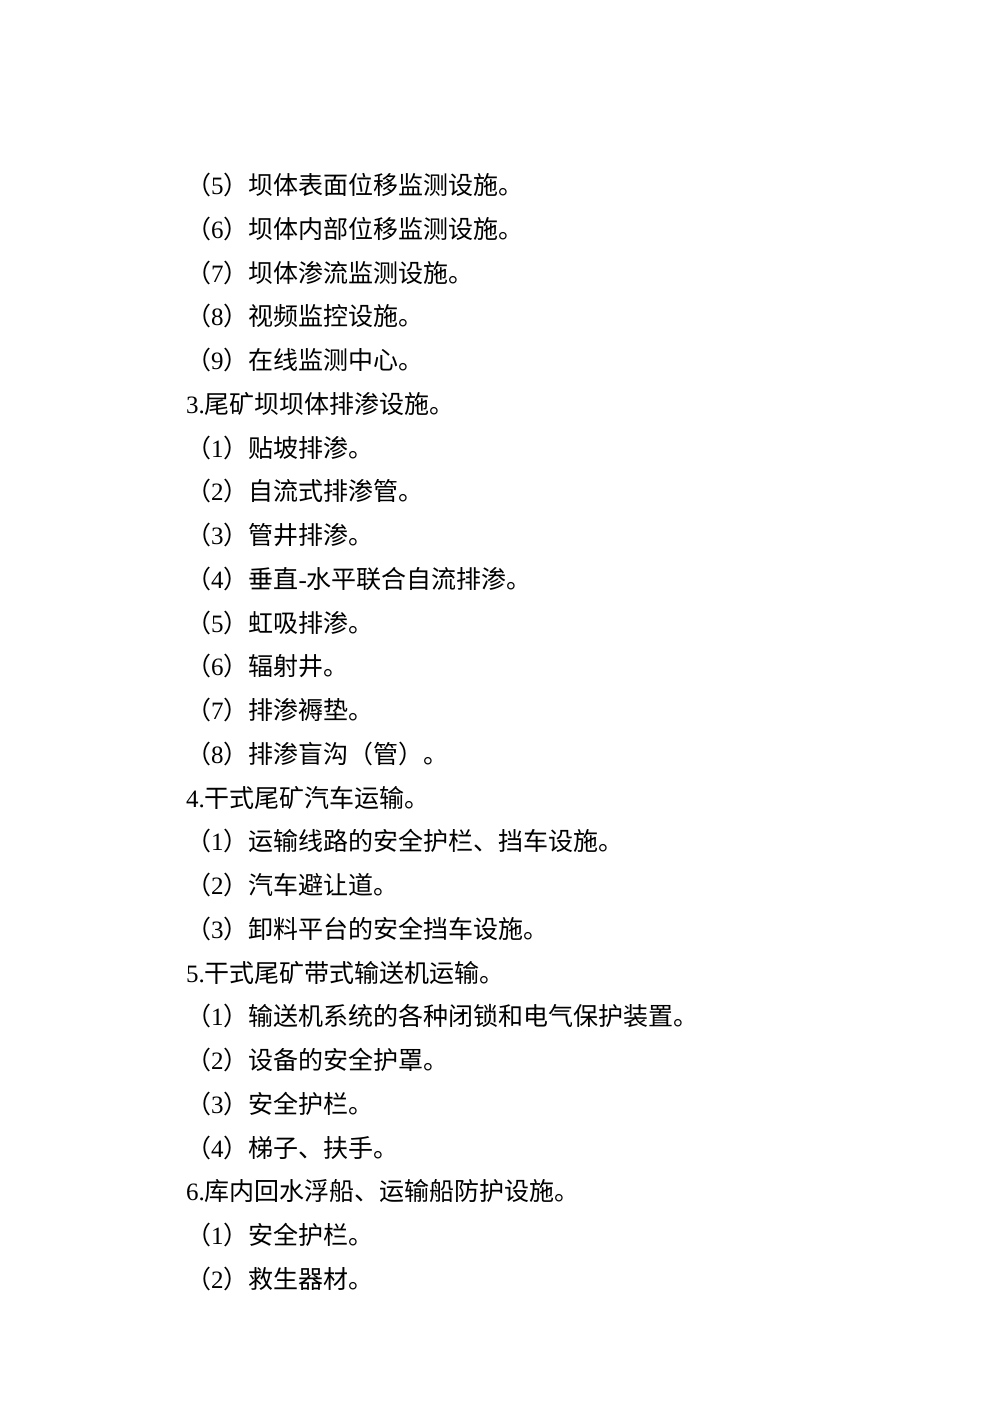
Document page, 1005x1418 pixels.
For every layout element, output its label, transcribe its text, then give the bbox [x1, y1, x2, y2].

text （4）垂直-水平联合自流排渗。 [136, 553, 868, 597]
text （4）梯子、扶手。 [136, 1122, 868, 1166]
text （9）在线监测中心。 [136, 334, 868, 378]
text （6）坝体内部位移监测设施。 [136, 203, 868, 247]
text （2）设备的安全护罩。 [136, 1034, 868, 1078]
text （2）救生器材。 [136, 1253, 868, 1297]
text （5）坝体表面位移监测设施。 [136, 159, 868, 203]
text 3.尾矿坝坝体排渗设施。 [136, 378, 868, 422]
text （2）汽车避让道。 [136, 859, 868, 903]
text （3）安全护栏。 [136, 1078, 868, 1122]
text （1）安全护栏。 [136, 1209, 868, 1253]
text （8）排渗盲沟（管）。 [136, 728, 868, 772]
text （7）坝体渗流监测设施。 [136, 247, 868, 291]
text （7）排渗褥垫。 [136, 684, 868, 728]
text （1）贴坡排渗。 [136, 422, 868, 466]
text （2）自流式排渗管。 [136, 466, 868, 509]
text （1）运输线路的安全护栏、挡车设施。 [136, 816, 868, 859]
text （1）输送机系统的各种闭锁和电气保护装置。 [136, 991, 868, 1034]
text （8）视频监控设施。 [136, 291, 868, 334]
text 4.干式尾矿汽车运输。 [136, 772, 868, 816]
text （3）卸料平台的安全挡车设施。 [136, 903, 868, 947]
text （5）虹吸排渗。 [136, 597, 868, 641]
text 6.库内回水浮船、运输船防护设施。 [136, 1166, 868, 1209]
text 5.干式尾矿带式输送机运输。 [136, 947, 868, 991]
text （3）管井排渗。 [136, 509, 868, 553]
text （6）辐射井。 [136, 641, 868, 684]
